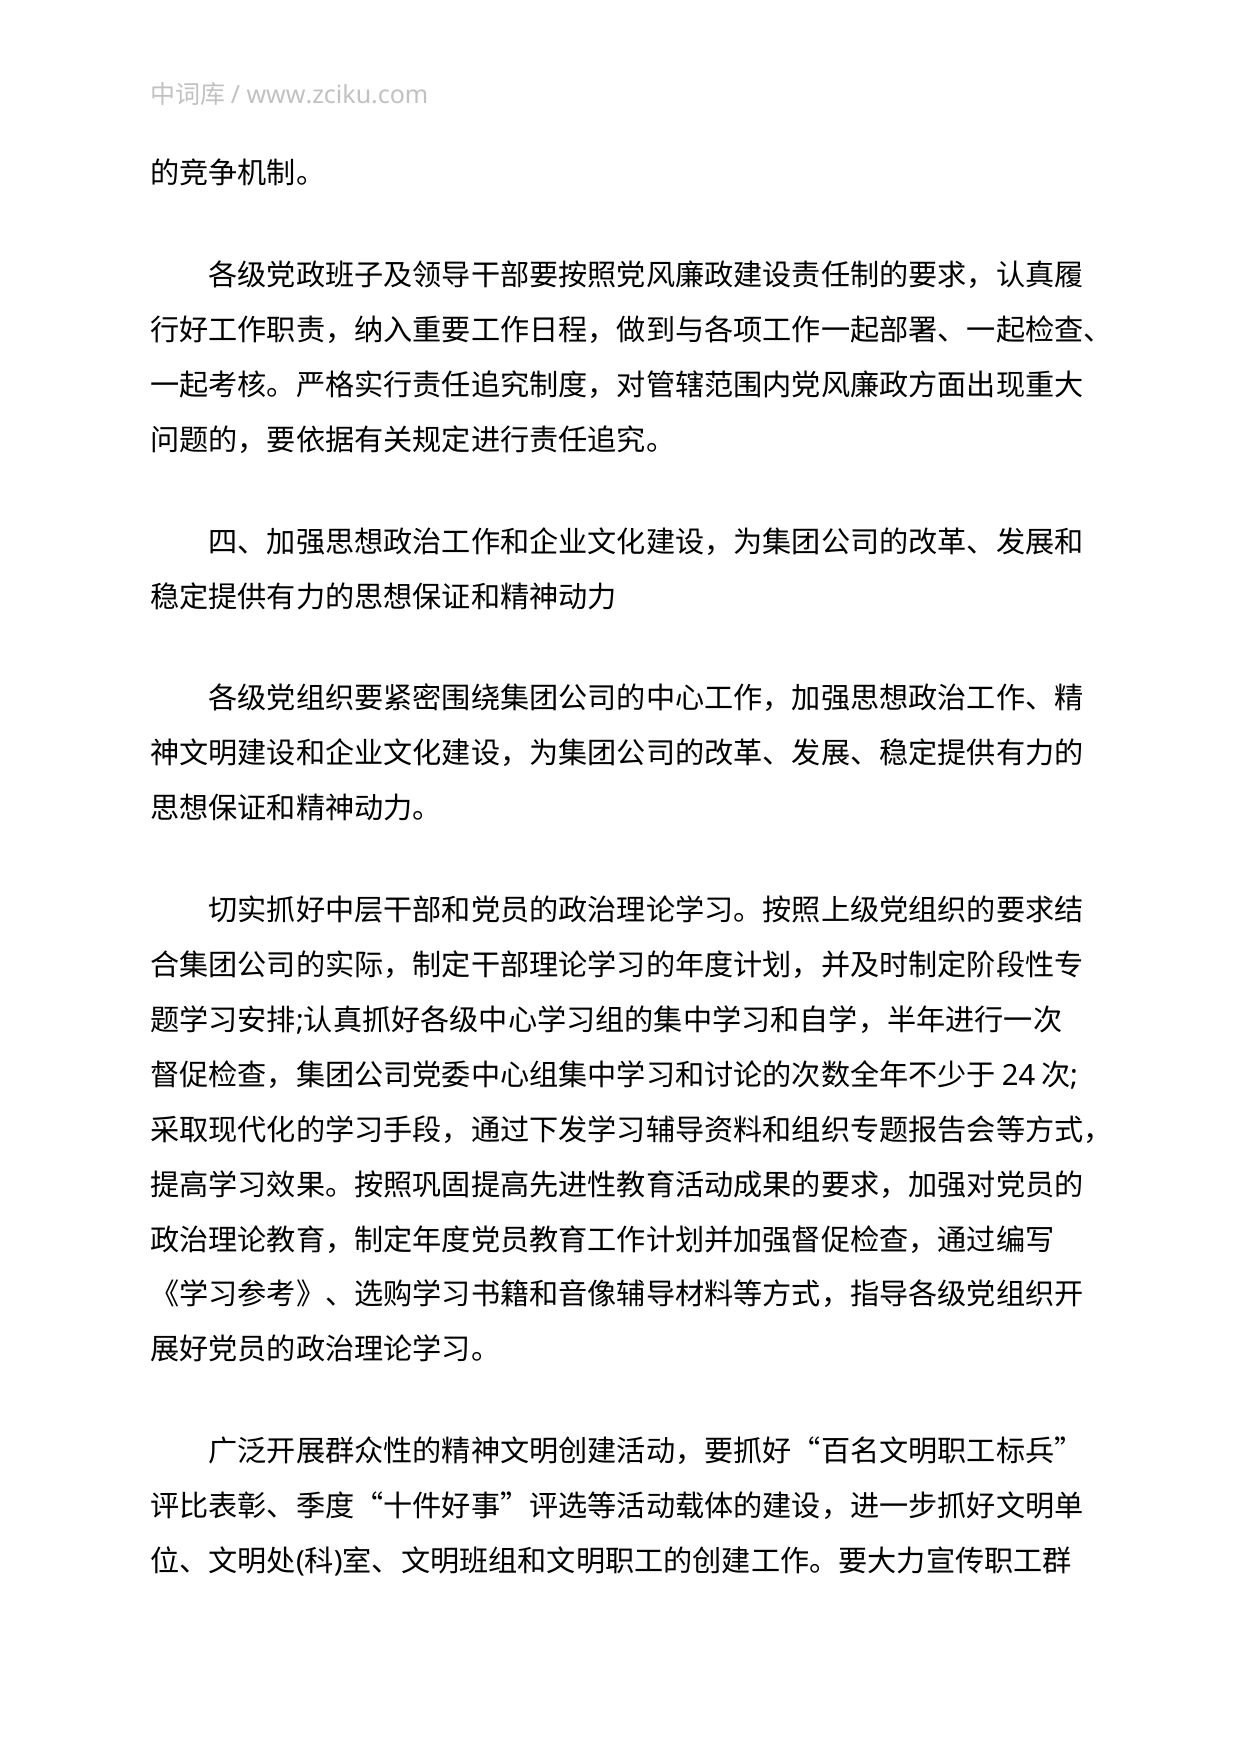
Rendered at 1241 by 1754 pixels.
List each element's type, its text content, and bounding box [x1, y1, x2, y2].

text 切实抓好中层干部和党员的政治理论学习。按照上级党组织的要求结合集团公司的实际，制定干部理论学习的年度计划，并及时制定阶段性专题学习安排;认真抓好各级中心学习组的集中学习和自学，半年进行一次督促检查，集团公司党委中心组集中学习和讨论的次数全年不少于24次;采取现代化的学习手段，通过下发学习辅导资料和组织专题报告会等方式，提高学习效果。按照巩固提高先进性教育活动成果的要求，加强对党员的政治理论教育，制定年度党员教育工作计划并加强督促检查，通过编写《学习参考》、选购学习书籍和音像辅导材料等方式，指导各级党组织开展好党员的政治理论学习。 [150, 886, 1090, 1368]
text 各级党组织要紧密围绕集团公司的中心工作，加强思想政治工作、精神文明建设和企业文化建设，为集团公司的改革、发展、稳定提供有力的思想保证和精神动力。 [150, 675, 1090, 827]
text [150, 150, 1090, 192]
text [150, 1428, 1090, 1580]
text 各级党政班子及领导干部要按照党风廉政建设责任制的要求，认真履行好工作职责，纳入重要工作日程，做到与各项工作一起部署、一起检查、一起考核。严格实行责任追究制度，对管辖范围内党风廉政方面出现重大问题的，要依据有关规定进行责任追究。 [150, 252, 1090, 459]
text 四、加强思想政治工作和企业文化建设，为集团公司的改革、发展和稳定提供有力的思想保证和精神动力 [150, 518, 1090, 615]
